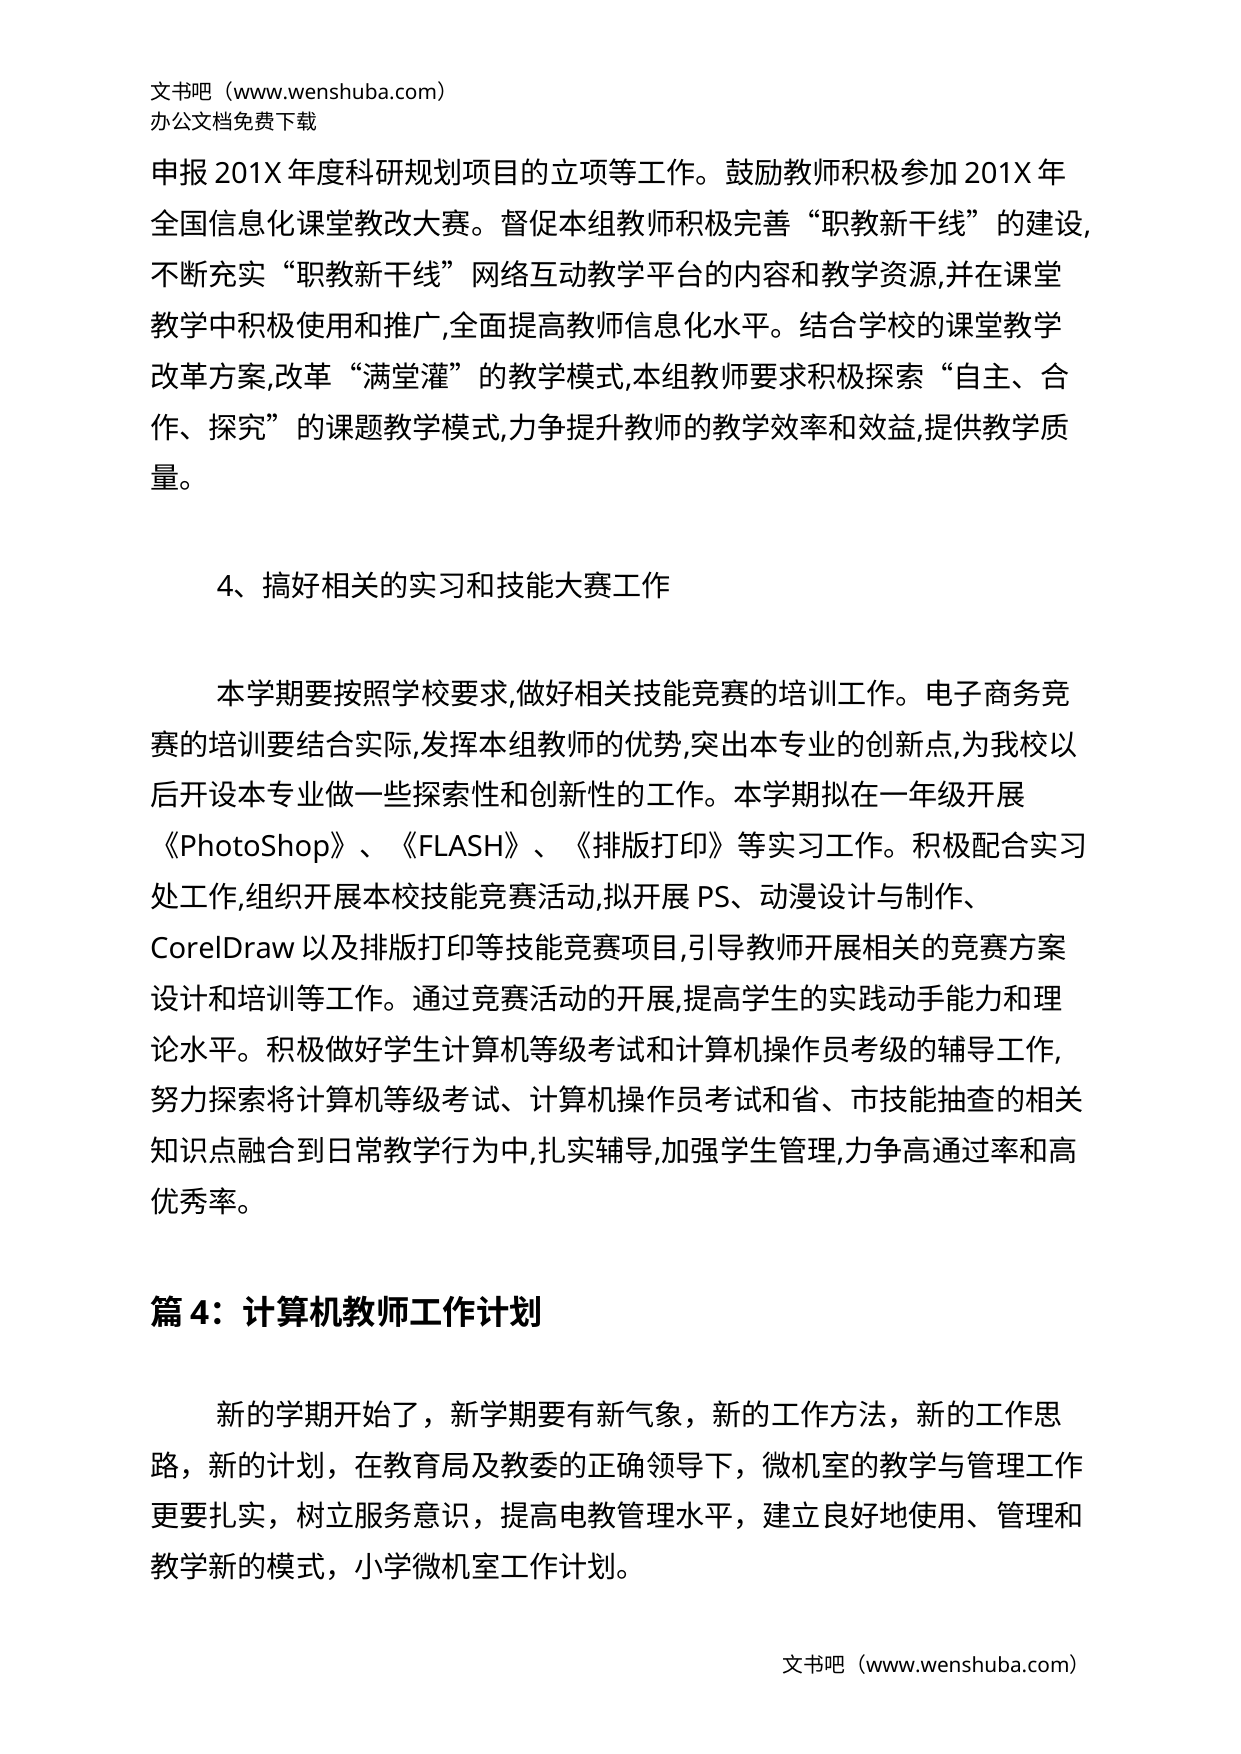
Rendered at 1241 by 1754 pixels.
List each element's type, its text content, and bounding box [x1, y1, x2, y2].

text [150, 150, 1090, 497]
text 新的学期开始了，新学期要有新气象，新的工作方法，新的工作思路，新的计划，在教育局及教委的正确领导下，微机室的教学与管理工作更要扎实，树立服务意识，提高电教管理水平，建立良好地使用、管理和教学新的模式，小学微机室工作计划。 [150, 1391, 1090, 1586]
text 本学期要按照学校要求,做好相关技能竞赛的培训工作。电子商务竞赛的培训要结合实际,发挥本组教师的优势,突出本专业的创新点,为我校以后开设本专业做一些探索性和创新性的工作。本学期拟在一年级开展《PhotoShop》、《FLASH》、《排版打印》等实习工作。积极配合实习处工作,组织开展本校技能竞赛活动,拟开展PS、动漫设计与制作、CorelDraw以及排版打印等技能竞赛项目,引导教师开展相关的竞赛方案设计和培训等工作。通过竞赛活动的开展,提高学生的实践动手能力和理论水平。积极做好学生计算机等级考试和计算机操作员考级的辅导工作,努力探索将计算机等级考试、计算机操作员考试和省、市技能抽查的相关知识点融合到日常教学行为中,扎实辅导,加强学生管理,力争高通过率和高优秀率。 [150, 670, 1090, 1221]
text 4、搞好相关的实习和技能大赛工作 [150, 563, 1090, 605]
text 篇4：计算机教师工作计划 [150, 1286, 1090, 1334]
